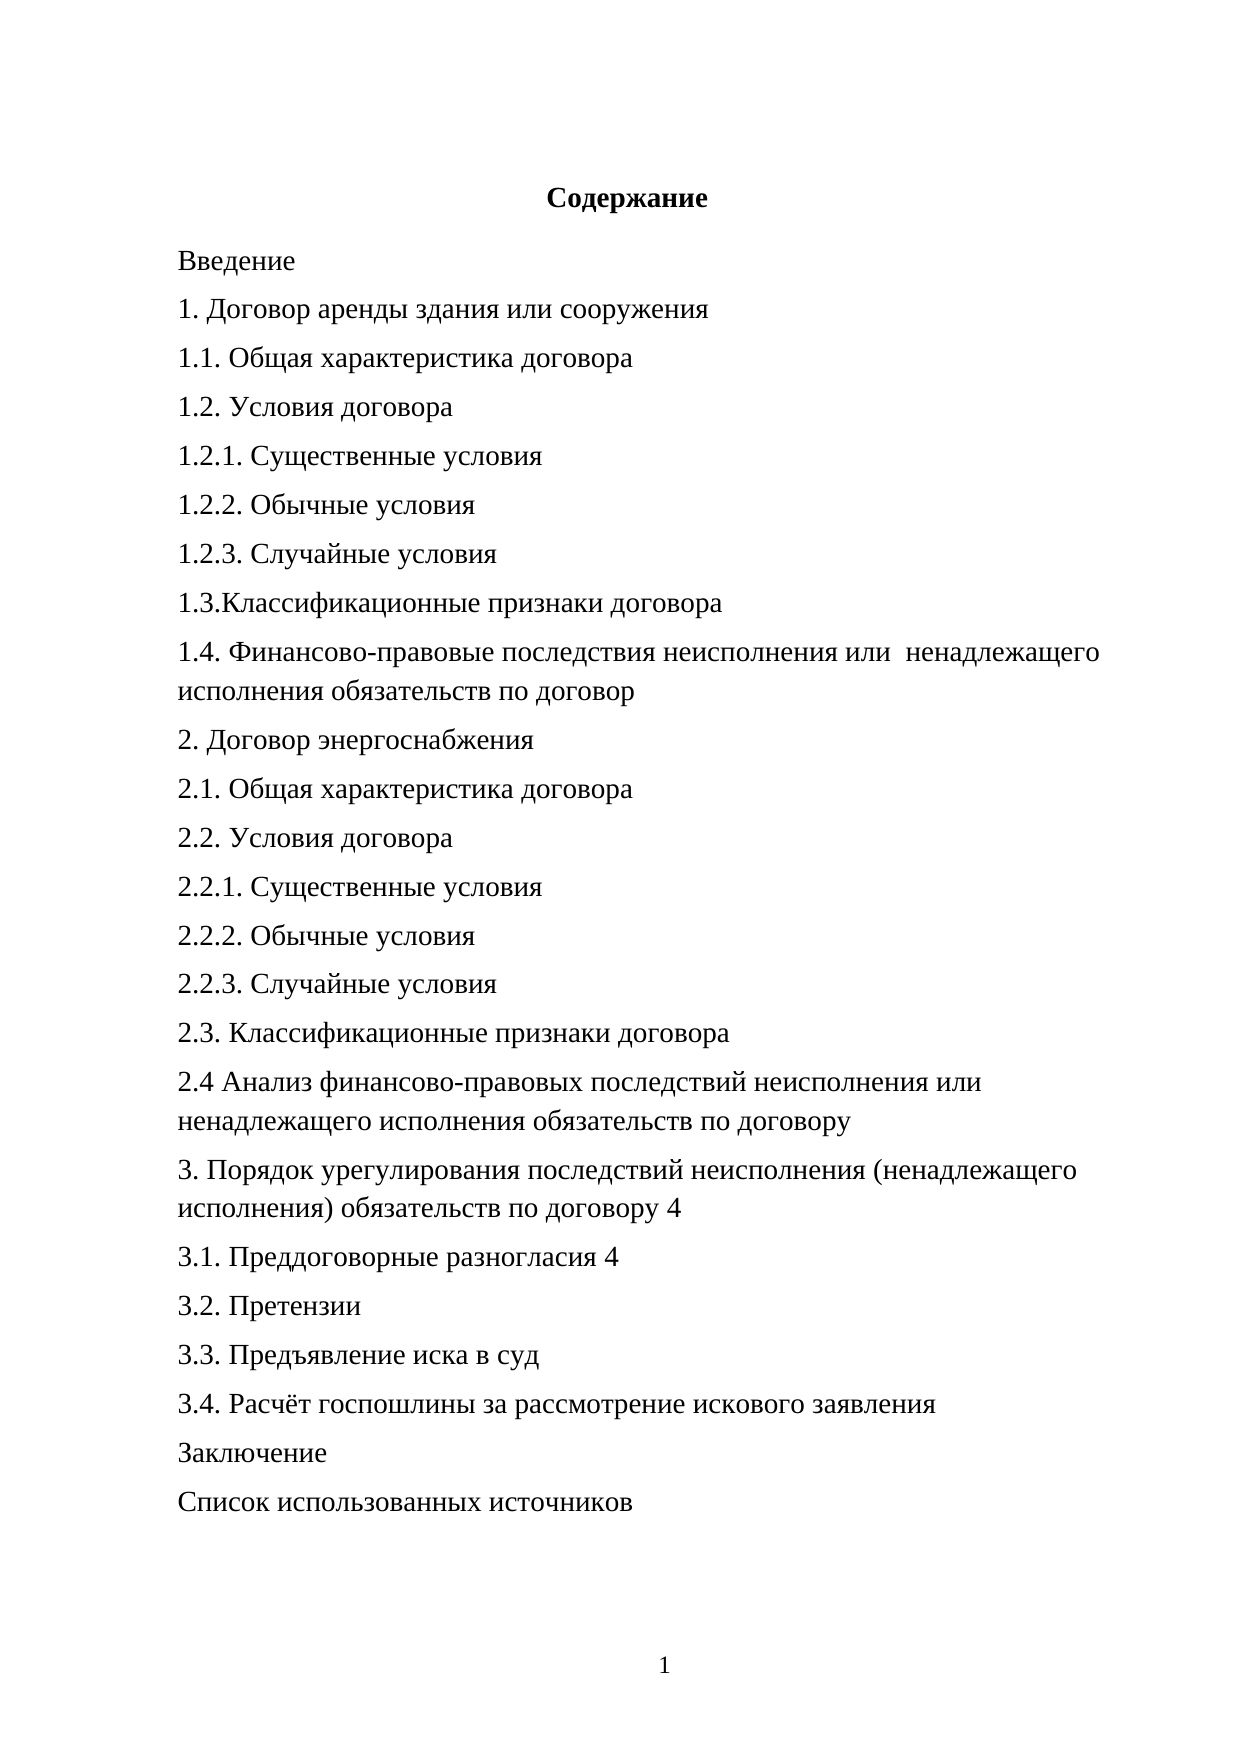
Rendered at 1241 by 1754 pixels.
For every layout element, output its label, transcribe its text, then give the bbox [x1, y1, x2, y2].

text 2.2. Условия договора 17 [177, 820, 1152, 853]
text 3.2. Претензии 24 [177, 1288, 1152, 1322]
text Введение 3 [177, 243, 1152, 276]
text 3.3. Предъявление иска в суд 24 [177, 1337, 1152, 1371]
text 2. Договор энергоснабжения 16 [177, 722, 1152, 755]
text Заключение 34 [177, 1435, 1152, 1469]
text 1.3.Классификационные признаки договора 11 [177, 585, 1152, 619]
subtitle Содержание [309, 180, 1166, 214]
text 1.1. Общая характеристика договора 5 [177, 341, 1152, 374]
text 2.2.1. Существенные условия 17 [177, 869, 1152, 902]
text 1.2.3. Случайные условия 10 [177, 536, 1152, 570]
text 1.2. Условия договора 7 [177, 389, 1152, 423]
text 2.4 Анализ финансово-правовых последствий неисполнения или ненадлежащего исполнения обязательств по договору 23 [177, 1064, 1152, 1137]
text 3. Порядок урегулирования последствий неисполнения (ненадлежащего исполнения) обязательств по договору 24 [177, 1152, 1152, 1224]
text 1.4. Финансово-правовые последствия неисполнения или ненадлежащего исполнения обязательств по договор 13 [177, 634, 1152, 706]
text 1.2.2. Обычные условия 8 [177, 487, 1152, 521]
text 3.1. Преддоговорные разногласия 24 [177, 1239, 1152, 1273]
text 2.3. Классификационные признаки договора 21 [177, 1016, 1152, 1049]
text 2.1. Общая характеристика договора 16 [177, 771, 1152, 804]
text 2.2.3. Случайные условия 20 [177, 967, 1152, 1000]
text 1.2.1. Существенные условия 7 [177, 438, 1152, 472]
text 2.2.2. Обычные условия 18 [177, 918, 1152, 951]
text Список использованных источников 35 [177, 1484, 1152, 1518]
text 1. Договор аренды здания или сооружения 5 [177, 292, 1152, 325]
text 3.4. Расчёт госпошлины за рассмотрение искового заявления 30 [177, 1386, 1152, 1420]
